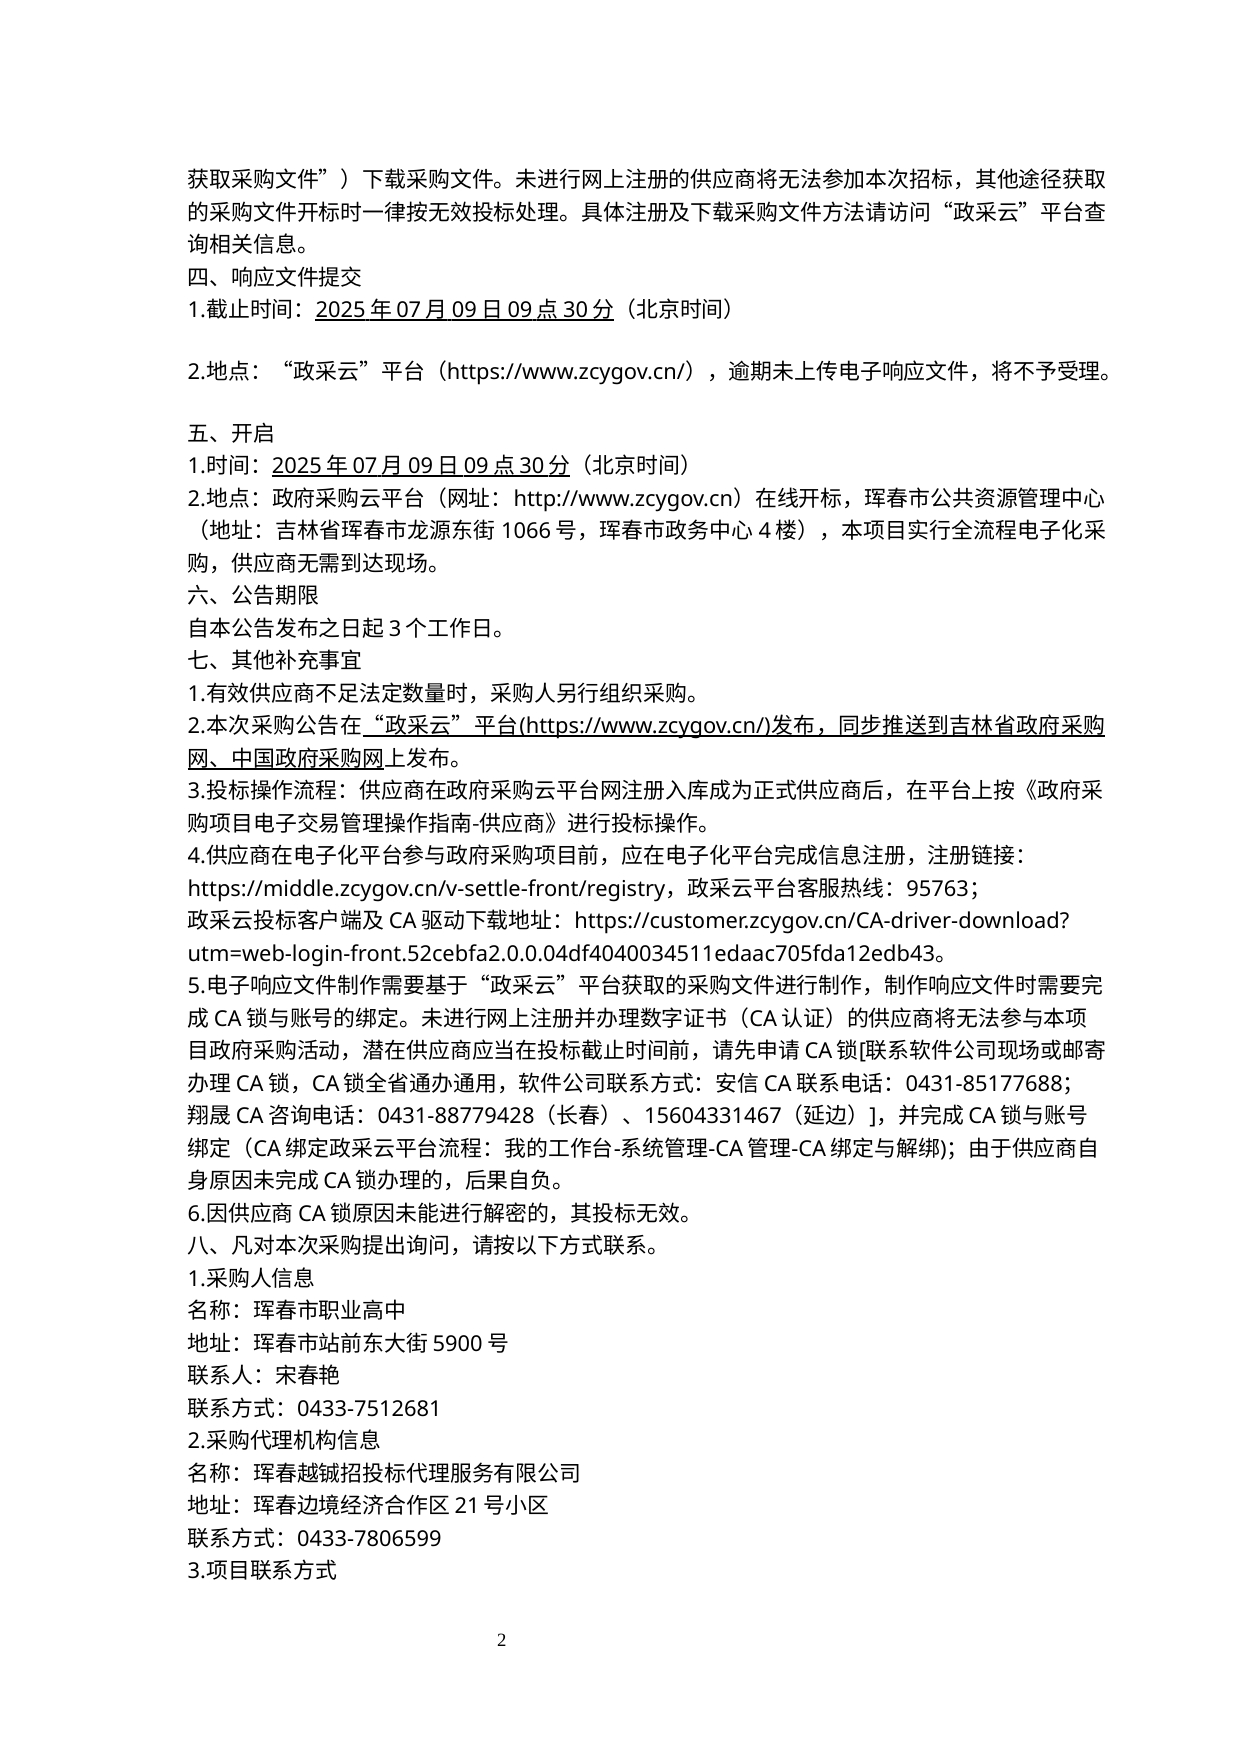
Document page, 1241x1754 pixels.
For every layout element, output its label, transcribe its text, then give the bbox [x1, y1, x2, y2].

text 6.因供应商CA锁原因未能进行解密的，其投标无效。 [187, 1195, 1106, 1228]
text 名称：珲春越铖招投标代理服务有限公司 [187, 1455, 1106, 1488]
text 七、其他补充事宜 [187, 643, 1106, 675]
text 五、开启 [187, 415, 1106, 448]
text 3.投标操作流程：供应商在政府采购云平台网注册入库成为正式供应商后，在平台上按《政府采购项目电子交易管理操作指南-供应商》进行投标操作。 [187, 773, 1106, 838]
text 政采云投标客户端及CA驱动下载地址：https://customer.zcygov.cn/CA-driver-download?utm=web-login-front.52cebfa2.0.0.04df4040034511edaac705fda12edb43。 [187, 903, 1106, 968]
text 四、响应文件提交 [187, 259, 1106, 292]
text 地址：珲春边境经济合作区21号小区 [187, 1488, 1106, 1520]
text 联系人：宋春艳 [187, 1358, 1106, 1390]
text 2.本次采购公告在“政采云”平台(https://www.zcygov.cn/)发布，同步推送到吉林省政府采购网、中国政府采购网上发布。 [187, 708, 1106, 773]
text 地址：珲春市站前东大街5900号 [187, 1325, 1106, 1358]
text 2.地点：“政采云”平台（https://www.zcygov.cn/），逾期未上传电子响应文件，将不予受理。 [187, 354, 1106, 386]
text 八、凡对本次采购提出询问，请按以下方式联系。 [187, 1228, 1106, 1260]
text 联系方式：0433-7806599 [187, 1520, 1106, 1553]
text 1.有效供应商不足法定数量时，采购人另行组织采购。 [187, 675, 1106, 708]
text 联系方式：0433-7512681 [187, 1390, 1106, 1423]
text 2.采购代理机构信息 [187, 1423, 1106, 1455]
text 2.地点：政府采购云平台（网址：http://www.zcygov.cn）在线开标，珲春市公共资源管理中心（地址：吉林省珲春市龙源东街1066号，珲春市政务中心4楼），本项目实行全流程电子化采购，供应商无需到达现场。 [187, 480, 1106, 578]
text 六、公告期限 [187, 578, 1106, 610]
text 1.截止时间：2025年07月09日09点30分（北京时间） [187, 292, 1106, 324]
text 名称：珲春市职业高中 [187, 1293, 1106, 1325]
text 3.项目联系方式 [187, 1553, 1106, 1585]
text 5.电子响应文件制作需要基于“政采云”平台获取的采购文件进行制作，制作响应文件时需要完成CA锁与账号的绑定。未进行网上注册并办理数字证书（CA认证）的供应商将无法参与本项目政府采购活动，潜在供应商应当在投标截止时间前，请先申请CA锁[联系软件公司现场或邮寄办理CA锁，CA锁全省通办通用，软件公司联系方式：安信CA联系电话：0431-85177688；翔晟CA咨询电话：0431-88779428（长春）、15604331467（延边）]，并完成CA锁与账号绑定（CA绑定政采云平台流程：我的工作台-系统管理-CA管理-CA绑定与解绑)；由于供应商自身原因未完成CA锁办理的，后果自负。 [187, 968, 1106, 1195]
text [187, 162, 1106, 259]
text 自本公告发布之日起3个工作日。 [187, 610, 1106, 643]
text 1.时间：2025年07月09日09点30分（北京时间） [187, 448, 1106, 480]
text 1.采购人信息 [187, 1260, 1106, 1293]
text 4.供应商在电子化平台参与政府采购项目前，应在电子化平台完成信息注册，注册链接：https://middle.zcygov.cn/v-settle-front/registry，政采云平台客服热线：95763； [187, 838, 1106, 903]
